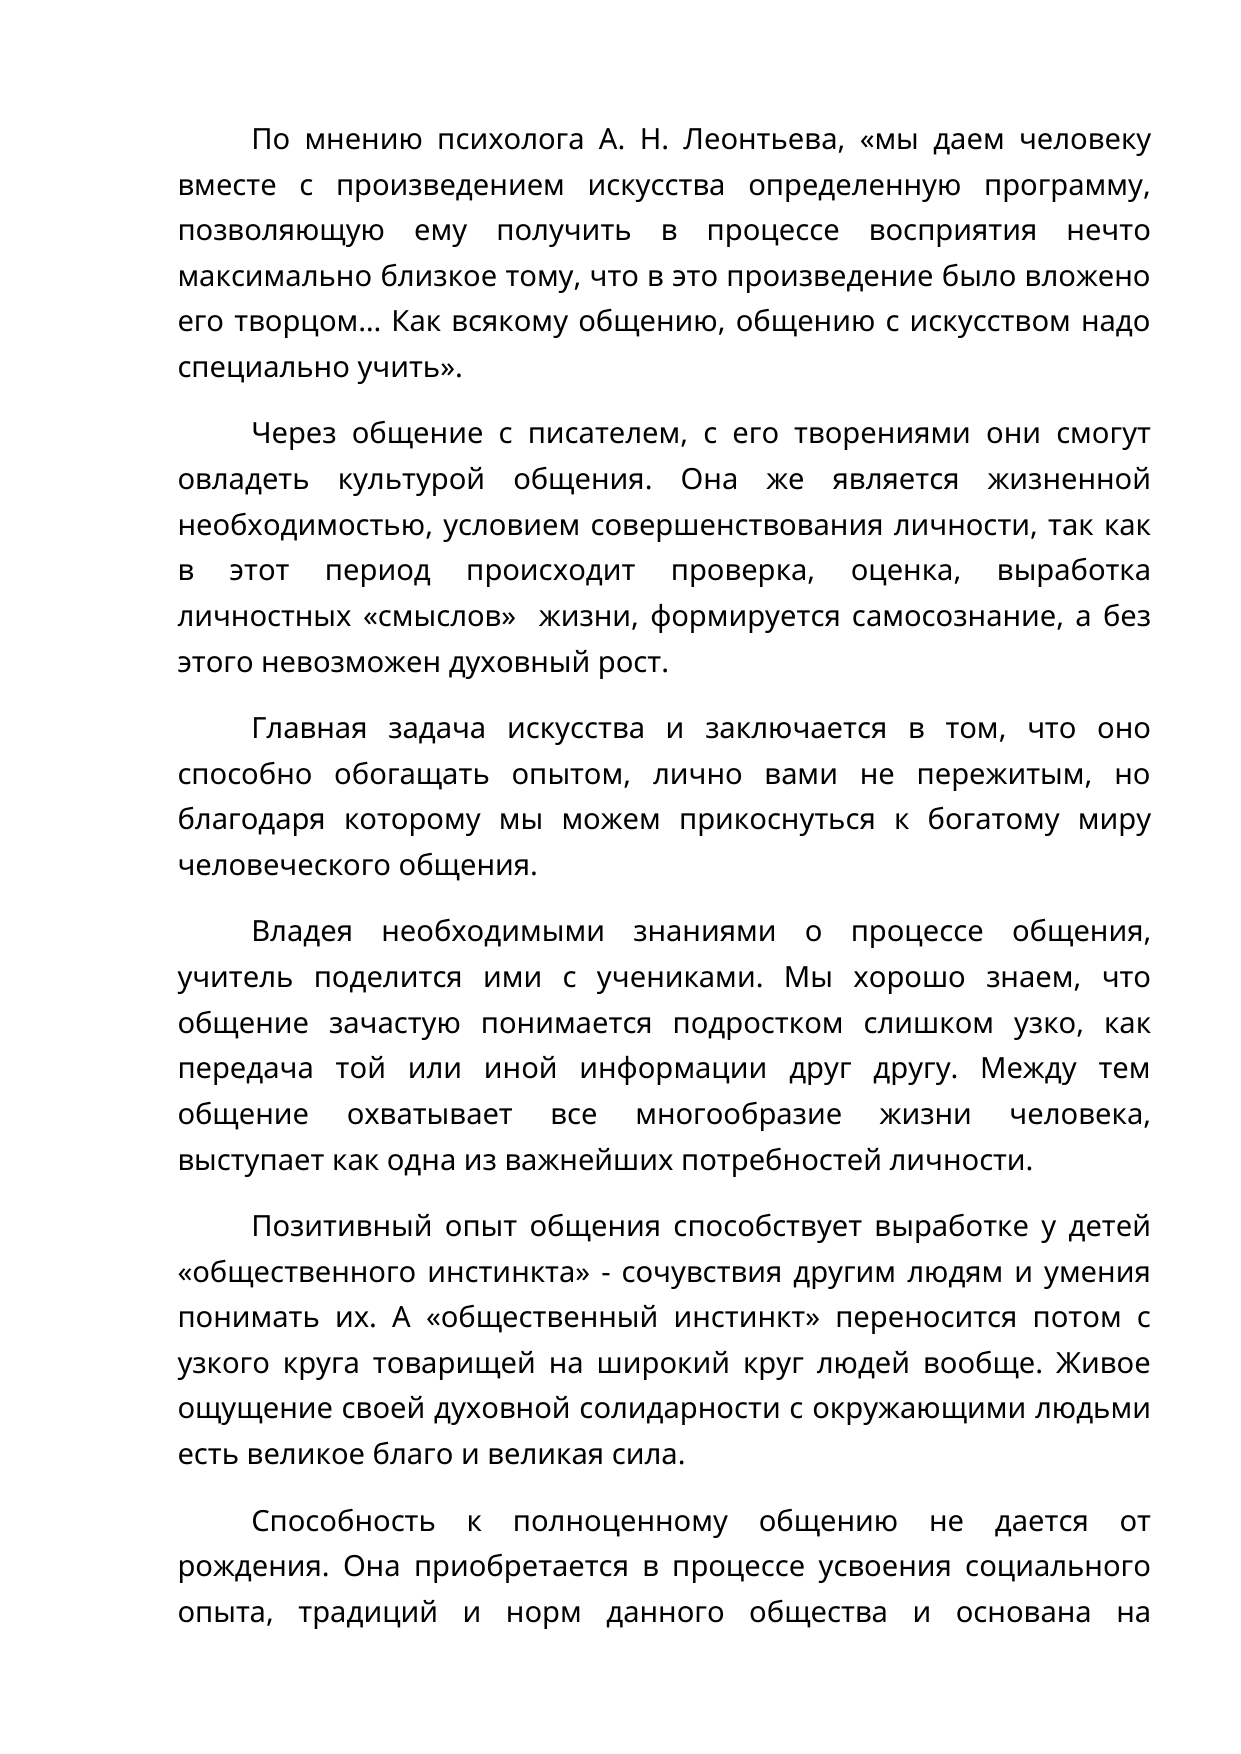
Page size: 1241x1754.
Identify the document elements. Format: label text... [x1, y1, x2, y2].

text Позитивный опыт общения способствует выработке у детей «общественного инстинкта» - сочувствия другим людям и умения понимать их. А «общественный инстинкт» переносится потом с узкого круга товарищей на широкий круг людей вообще. Живое ощущение своей духовной солидарности с окружающими людьми есть великое благо и великая сила. [177, 1205, 1152, 1473]
text Через общение с писателем, с его творениями они смогут овладеть культурой общения. Она же является жизненной необходимостью, условием совершенствования личности, так как в этот период происходит проверка, оценка, выработка личностных «смыслов» жизни, формируется самосознание, а без этого невозможен духовный рост. [177, 413, 1152, 681]
text Владея необходимыми знаниями о процессе общения, учитель поделится ими с учениками. Мы хорошо знаем, что общение зачастую понимается подростком слишком узко, как передача той или иной информации друг другу. Между тем общение охватывает все многообразие жизни человека, выступает как одна из важнейших потребностей личности. [177, 911, 1152, 1178]
text Главная задача искусства и заключается в том, что оно способно обогащать опытом, лично вами не пережитым, но благодаря которому мы можем прикоснуться к богатому миру человеческого общения. [177, 707, 1152, 884]
text По мнению психолога А. Н. Леонтьева, «мы даем человеку вместе с произведением искусства определенную программу, позволяющую ему получить в процессе восприятия нечто максимально близкое тому, что в это произведение было вложено его творцом… Как всякому общению, общению с искусством надо специально учить». [177, 118, 1152, 386]
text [177, 1500, 1152, 1631]
